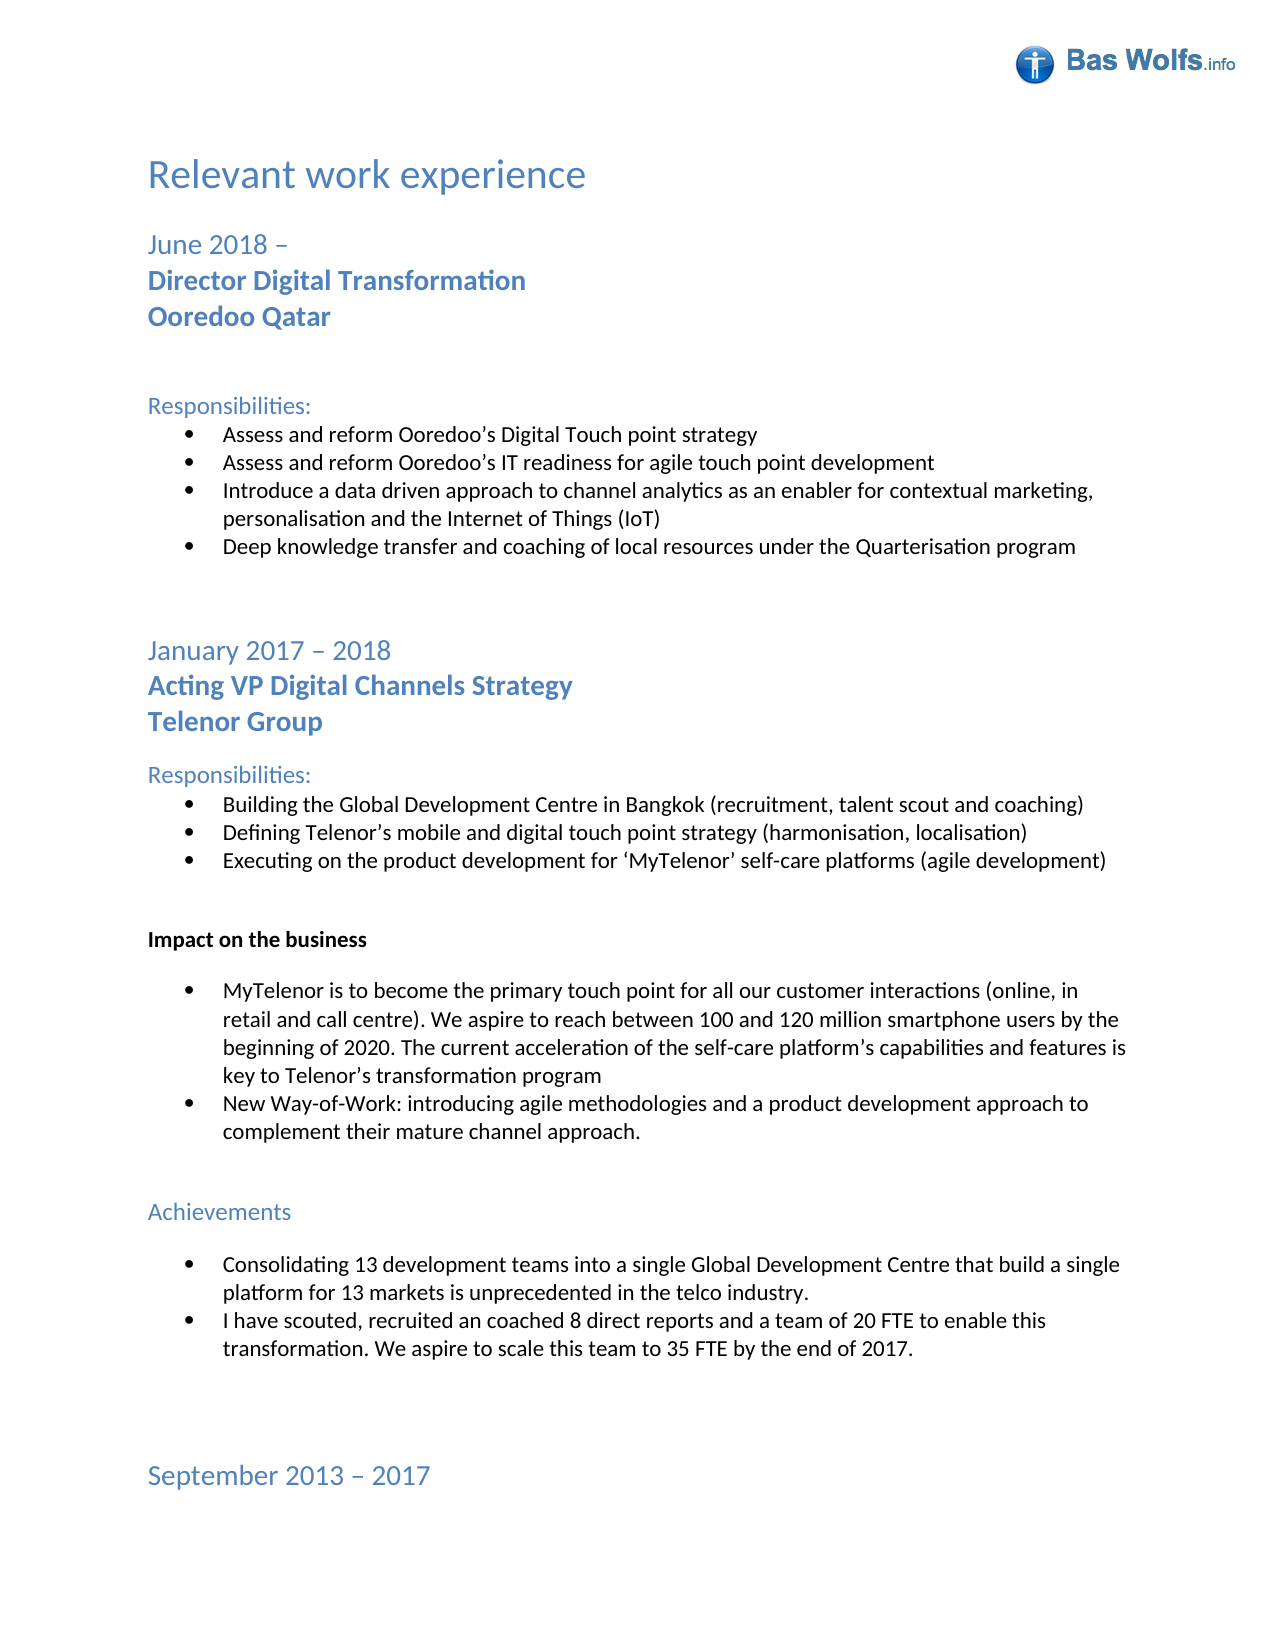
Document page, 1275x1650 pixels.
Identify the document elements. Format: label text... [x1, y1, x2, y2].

text Telenor Group [148, 703, 1127, 738]
picture [1010, 35, 1244, 90]
text January 2017 – 2018 [148, 632, 1127, 667]
text Director Digital Transformation [148, 262, 1127, 298]
list Building the Global Development Centre in Bangkok (recruitment, talent scout and coaching) [185, 790, 1127, 818]
text Impact on the business [148, 925, 1127, 953]
list New Way-of-Work: introducing agile methodologies and a product development approach to complement their mature channel approach. [185, 1089, 1127, 1145]
text Achievements [148, 1196, 1127, 1227]
text September 2013 – 2017 [148, 1457, 1127, 1493]
subtitle Responsibilities: [148, 759, 1127, 790]
list I have scouted, recruited an coached 8 direct reports and a team of 20 FTE to enable this transformation. We aspire to scale this team to 35 FTE by the end of 2017. [185, 1306, 1127, 1362]
text June 2018 – [148, 226, 1127, 262]
text Acting VP Digital Channels Strategy [148, 667, 1127, 703]
list Consolidating 13 development teams into a single Global Development Centre that build a single platform for 13 markets is unprecedented in the telco industry. [185, 1250, 1127, 1306]
list Defining Telenor’s mobile and digital touch point strategy (harmonisation, localisation) [185, 818, 1127, 846]
list Assess and reform Ooredoo’s IT readiness for agile touch point development [185, 448, 1127, 476]
list Executing on the product development for ‘MyTelenor’ self-care platforms (agile development) [185, 846, 1127, 874]
text Relevant work experience [148, 148, 1127, 198]
subtitle Responsibilities: [148, 390, 1127, 420]
text Ooredoo Qatar [148, 298, 1127, 333]
list Introduce a data driven approach to channel analytics as an enabler for contextual marketing, personalisation and the Internet of Things (IoT) [185, 476, 1127, 532]
list Deep knowledge transfer and coaching of local resources under the Quarterisation program [185, 532, 1127, 560]
list Assess and reform Ooredoo’s Digital Touch point strategy [185, 420, 1127, 448]
list MyTelenor is to become the primary touch point for all our customer interactions (online, in retail and call centre). We aspire to reach between 100 and 120 million smartphone users by the beginning of 2020. The current acceleration of the self-care platform’s capabilities and features is key to Telenor’s transformation program [185, 977, 1127, 1089]
